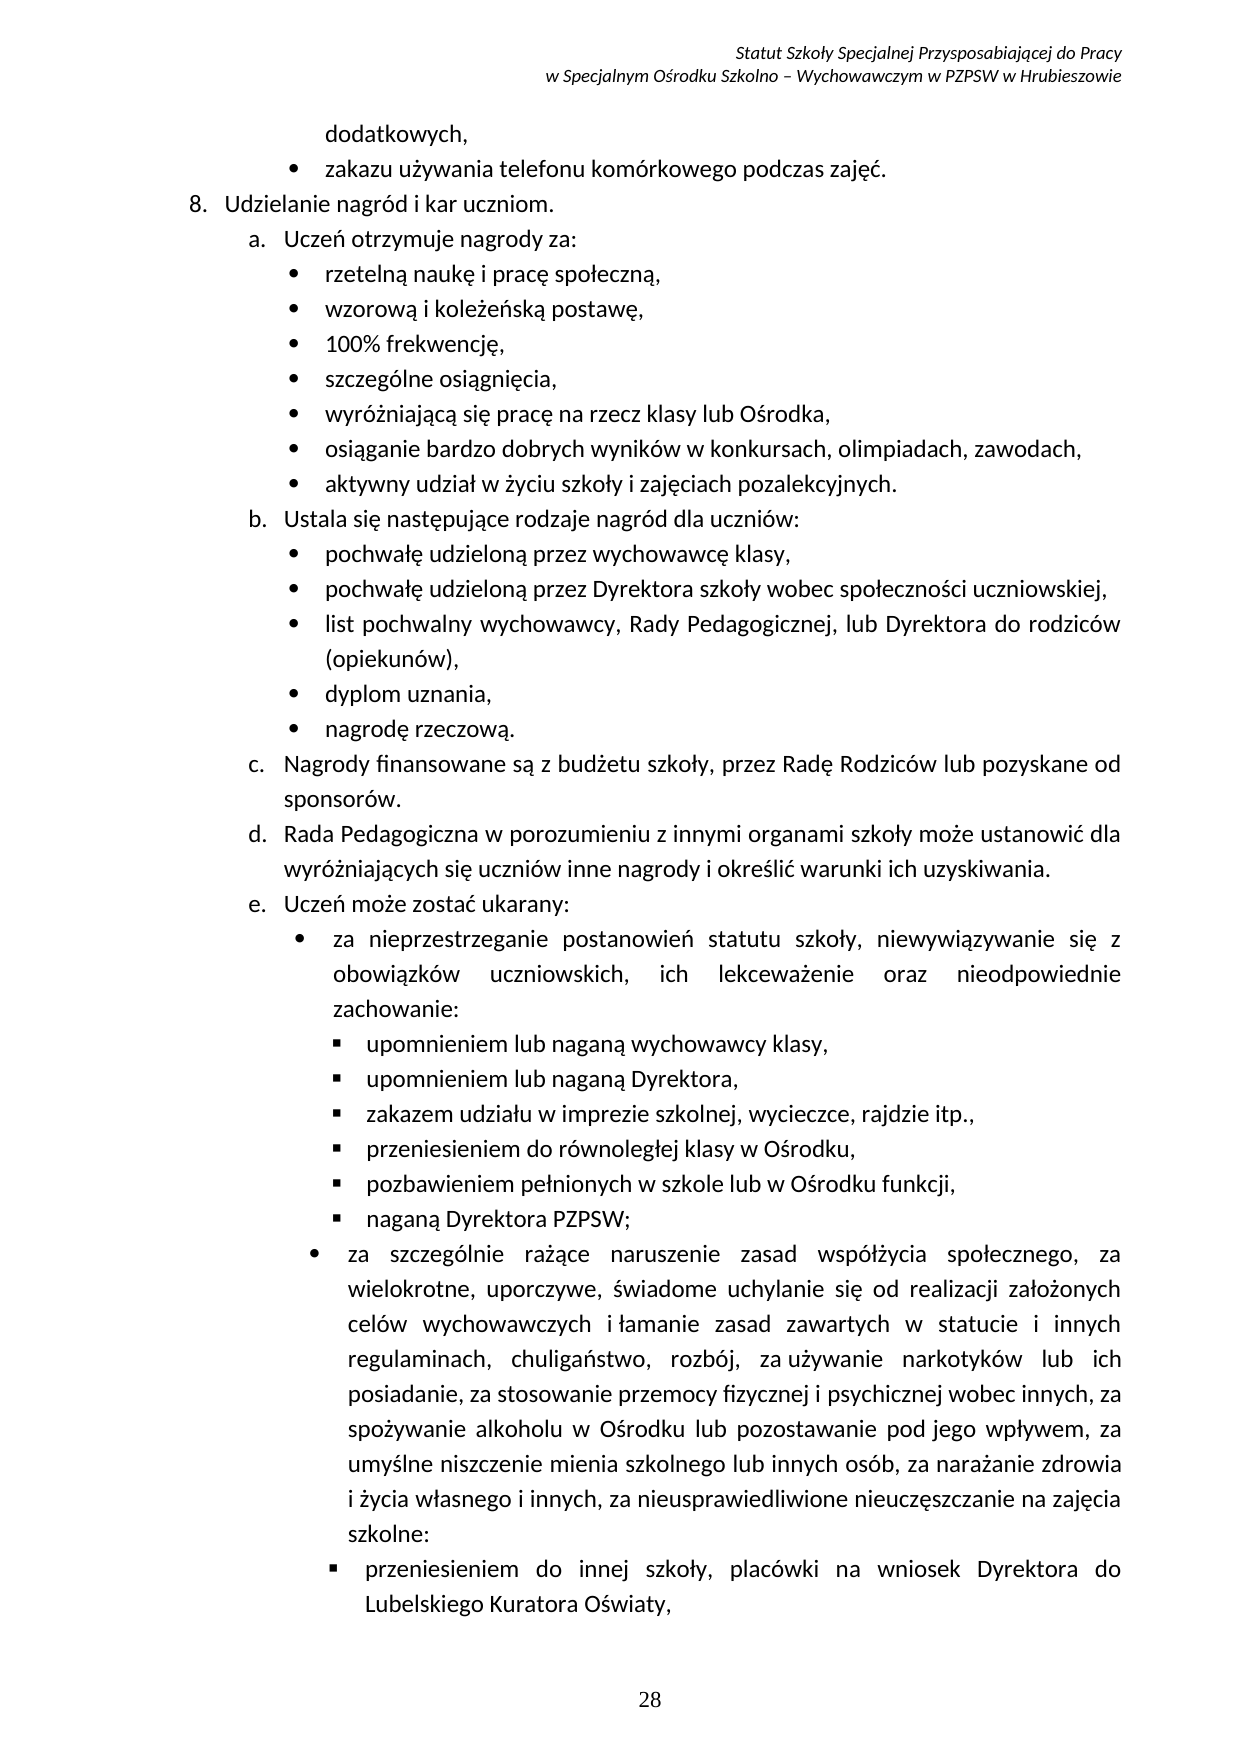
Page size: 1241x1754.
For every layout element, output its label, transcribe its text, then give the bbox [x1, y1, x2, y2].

list za nieprzestrzeganie postanowień statutu szkoły, niewywiązywanie się z obowiązków uczniowskich, ich lekceważenie oraz nieodpowiednie zachowanie: [295, 923, 1122, 1024]
list Nagrody finansowane są z budżetu szkoły, przez Radę Rodziców lub pozyskane od sponsorów. [248, 748, 1122, 814]
list dyplom uznania, [289, 678, 1122, 709]
list przeniesieniem do równoległej klasy w Ośrodku, [331, 1133, 1122, 1164]
list list pochwalny wychowawcy, Rady Pedagogicznej, lub Dyrektora do rodziców (opiekunów), [289, 608, 1122, 674]
list pochwałę udzieloną przez wychowawcę klasy, [289, 538, 1122, 569]
list aktywny udział w życiu szkoły i zajęciach pozalekcyjnych. [289, 468, 1122, 499]
list wzorową i koleżeńską postawę, [289, 293, 1122, 324]
list 100% frekwencję, [289, 328, 1122, 359]
list przeniesieniem do innej szkoły, placówki na wniosek Dyrektora do Lubelskiego Kuratora Oświaty, [327, 1553, 1122, 1619]
list wyróżniającą się pracę na rzecz klasy lub Ośrodka, [289, 398, 1122, 429]
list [289, 118, 1122, 149]
list Ustala się następujące rodzaje nagród dla uczniów: [248, 503, 1122, 534]
list naganą Dyrektora PZPSW; [331, 1203, 1122, 1234]
list Udzielanie nagród i kar uczniom. [189, 188, 1122, 219]
list upomnieniem lub naganą Dyrektora, [331, 1063, 1122, 1094]
list Uczeń może zostać ukarany: [248, 888, 1122, 919]
list zakazu używania telefonu komórkowego podczas zajęć. [289, 153, 1122, 184]
list pochwałę udzieloną przez Dyrektora szkoły wobec społeczności uczniowskiej, [289, 573, 1122, 604]
list szczególne osiągnięcia, [289, 363, 1122, 394]
list osiąganie bardzo dobrych wyników w konkursach, olimpiadach, zawodach, [289, 433, 1122, 464]
list Rada Pedagogiczna w porozumieniu z innymi organami szkoły może ustanowić dla wyróżniających się uczniów inne nagrody i określić warunki ich uzyskiwania. [248, 818, 1122, 884]
list nagrodę rzeczową. [289, 713, 1122, 744]
list upomnieniem lub naganą wychowawcy klasy, [331, 1028, 1122, 1059]
list za szczególnie rażące naruszenie zasad współżycia społecznego, za wielokrotne, uporczywe, świadome uchylanie się od realizacji założonych celów wychowawczych i łamanie zasad zawartych w statucie i innych regulaminach, chuligaństwo, rozbój, za używanie narkotyków lub ich posiadanie, za stosowanie przemocy fizycznej i psychicznej wobec innych, za spożywanie alkoholu w Ośrodku lub pozostawanie pod jego wpływem, za umyślne niszczenie mienia szkolnego lub innych osób, za narażanie zdrowia i życia własnego i innych, za nieusprawiedliwione nieuczęszczanie na zajęcia szkolne: [310, 1238, 1122, 1549]
list rzetelną naukę i pracę społeczną, [289, 258, 1122, 289]
list zakazem udziału w imprezie szkolnej, wycieczce, rajdzie itp., [331, 1098, 1122, 1129]
list pozbawieniem pełnionych w szkole lub w Ośrodku funkcji, [331, 1168, 1122, 1199]
list Uczeń otrzymuje nagrody za: [248, 223, 1122, 254]
